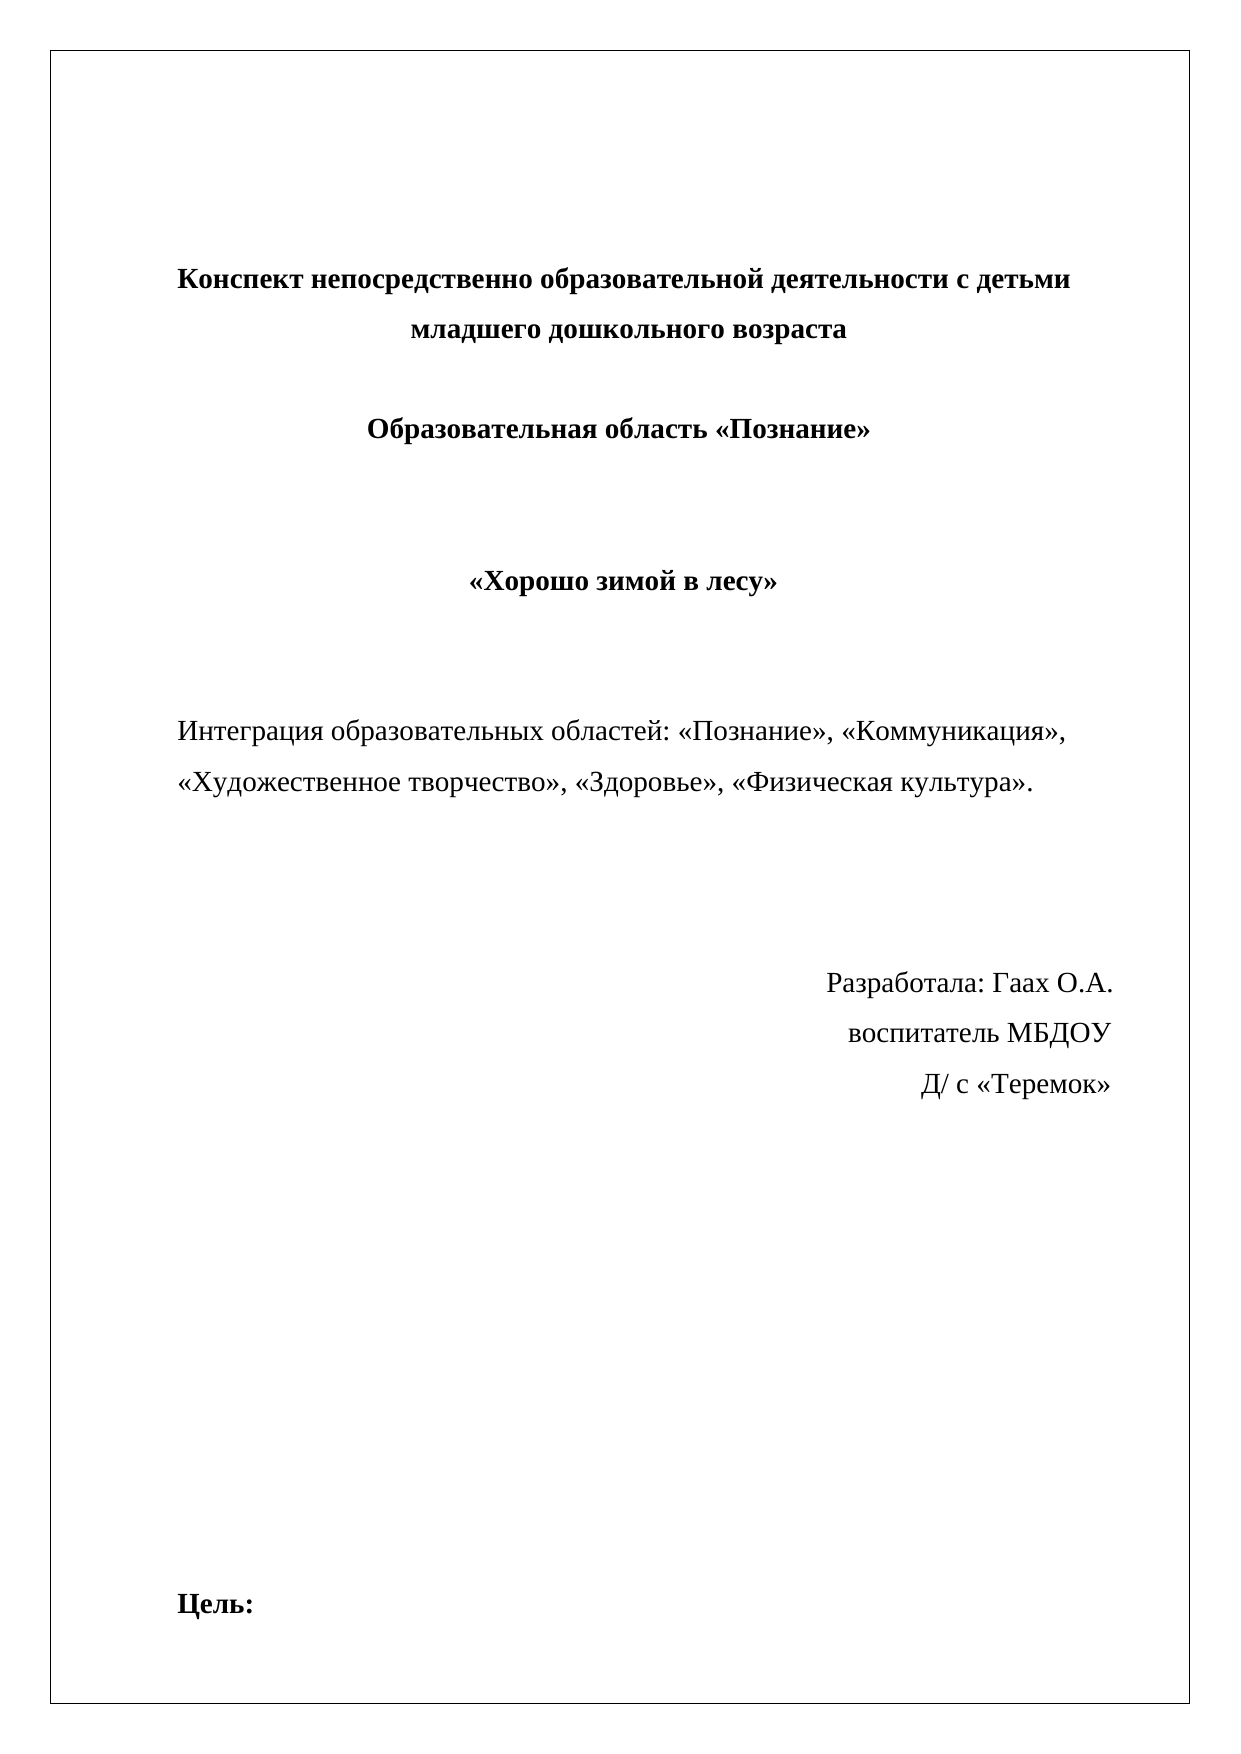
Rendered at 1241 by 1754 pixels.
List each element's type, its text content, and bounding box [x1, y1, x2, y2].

text Интеграция образовательных областей: «Познание», «Коммуникация», «Художественное творчество», «Здоровье», «Физическая культура». [177, 713, 1152, 797]
text младшего дошкольного возраста [177, 311, 1152, 344]
text Цель: [177, 1586, 1152, 1619]
text «Хорошо зимой в лесу» [177, 563, 1152, 596]
text Д/ с «Теремок» [177, 1066, 1152, 1099]
text воспитатель МБДОУ [177, 1015, 1152, 1049]
text Конспект непосредственно образовательной деятельности с детьми [177, 261, 1152, 294]
text Образовательная область «Познание» [177, 412, 1152, 445]
text Разработала: Гаах О.А. [177, 965, 1152, 999]
